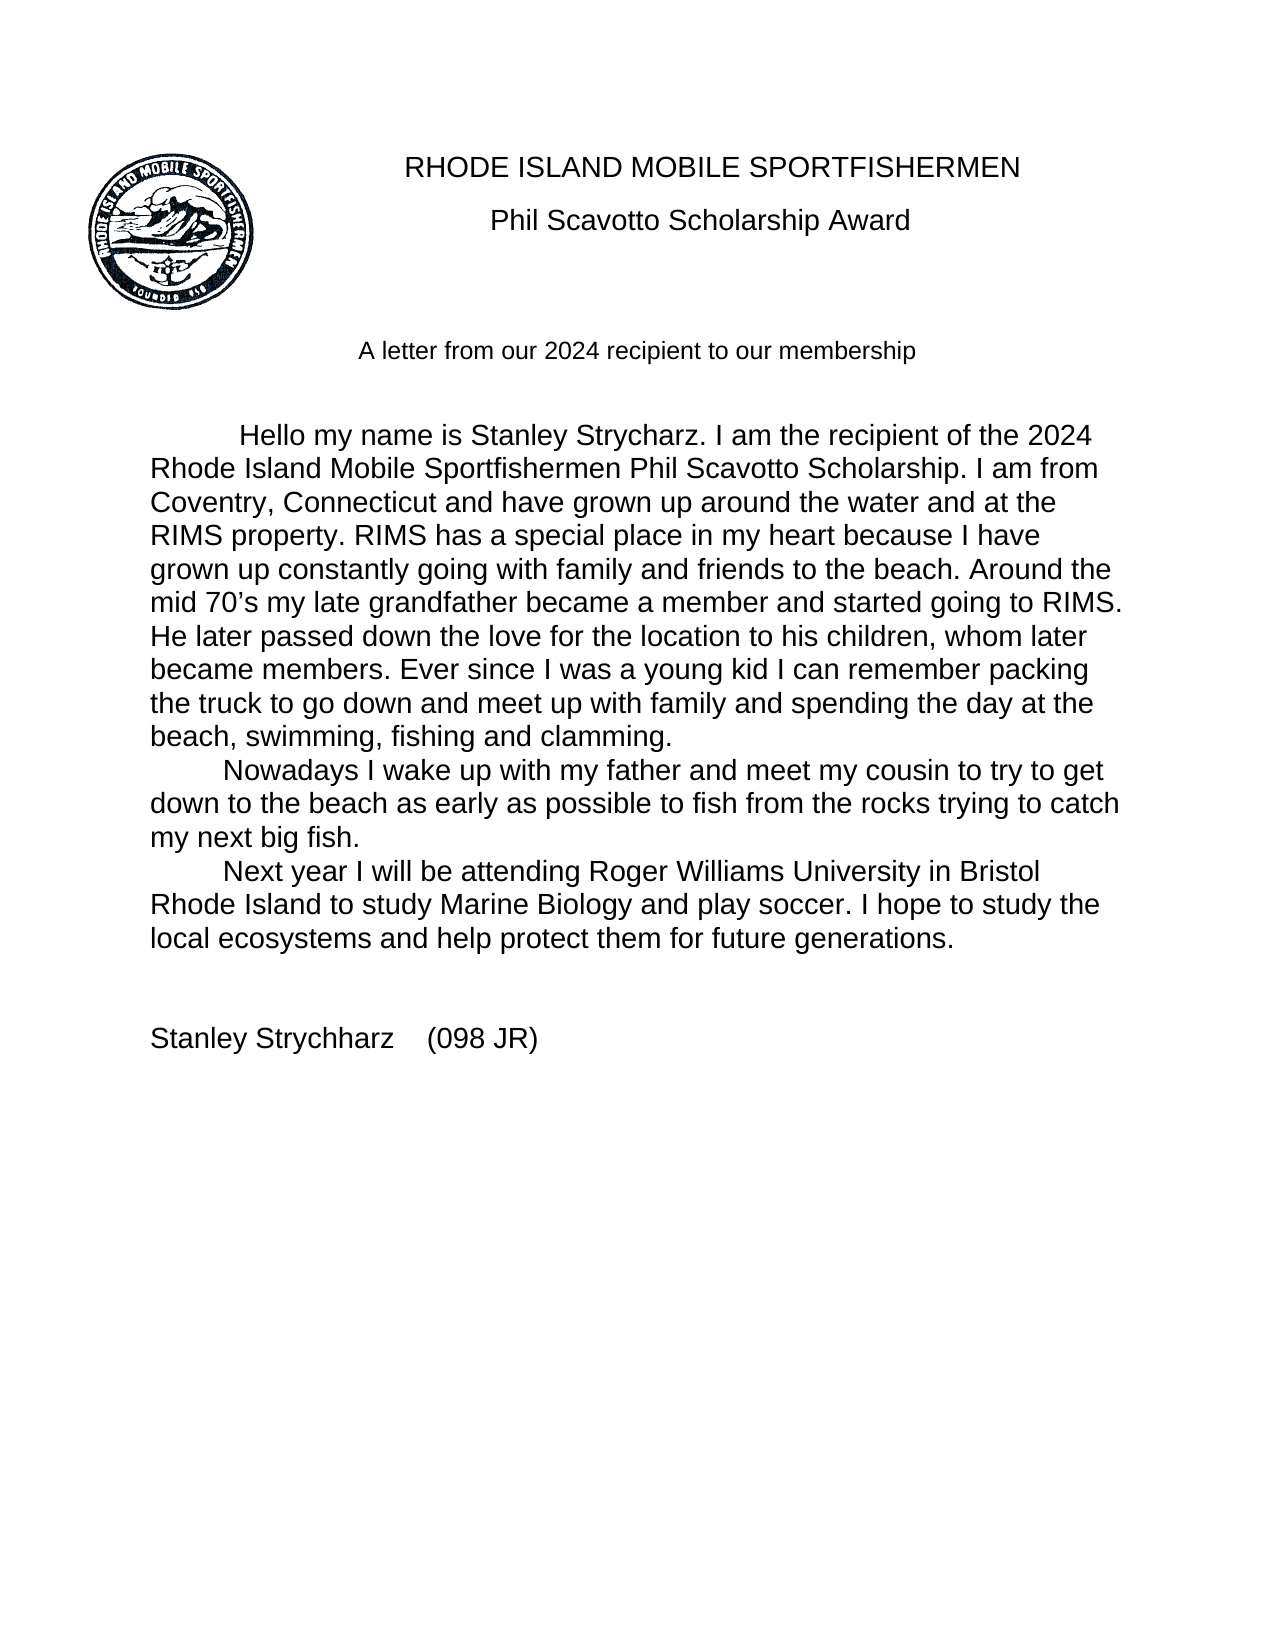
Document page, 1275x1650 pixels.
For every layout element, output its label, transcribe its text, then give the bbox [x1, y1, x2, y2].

text Nowadays I wake up with my father and meet my cousin to try to get down to the beach as early as possible to fish from the rocks trying to catch my next big fish. [150, 753, 1125, 853]
text Hello my name is Stanley Strycharz. I am the recipient of the 2024 Rhode Island Mobile Sportfishermen Phil Scavotto Scholarship. I am from Coventry, Connecticut and have grown up around the water and at the RIMS property. RIMS has a special place in my heart because I have grown up constantly going with family and friends to the beach. Around the mid 70’s my late grandfather became a member and started going to RIMS. He later passed down the love for the location to his children, whom later became members. Ever since I was a young kid I can remember packing the truck to go down and meet up with family and spending the day at the beach, swimming, fishing and clamming. [150, 417, 1125, 753]
text Next year I will be attending Roger Williams University in Bristol Rhode Island to study Marine Biology and play soccer. I hope to study the local ecosystems and help protect them for future generations. [150, 853, 1125, 954]
text Stanley Strychharz (098 JR) [150, 1021, 1125, 1055]
text Phil Scavotto Scholarship Award [257, 209, 1125, 235]
text A letter from our 2024 recipient to our membership [150, 336, 1125, 365]
text RHODE ISLAND MOBILE SPORTFISHERMEN [257, 150, 1125, 183]
picture [85, 150, 257, 313]
